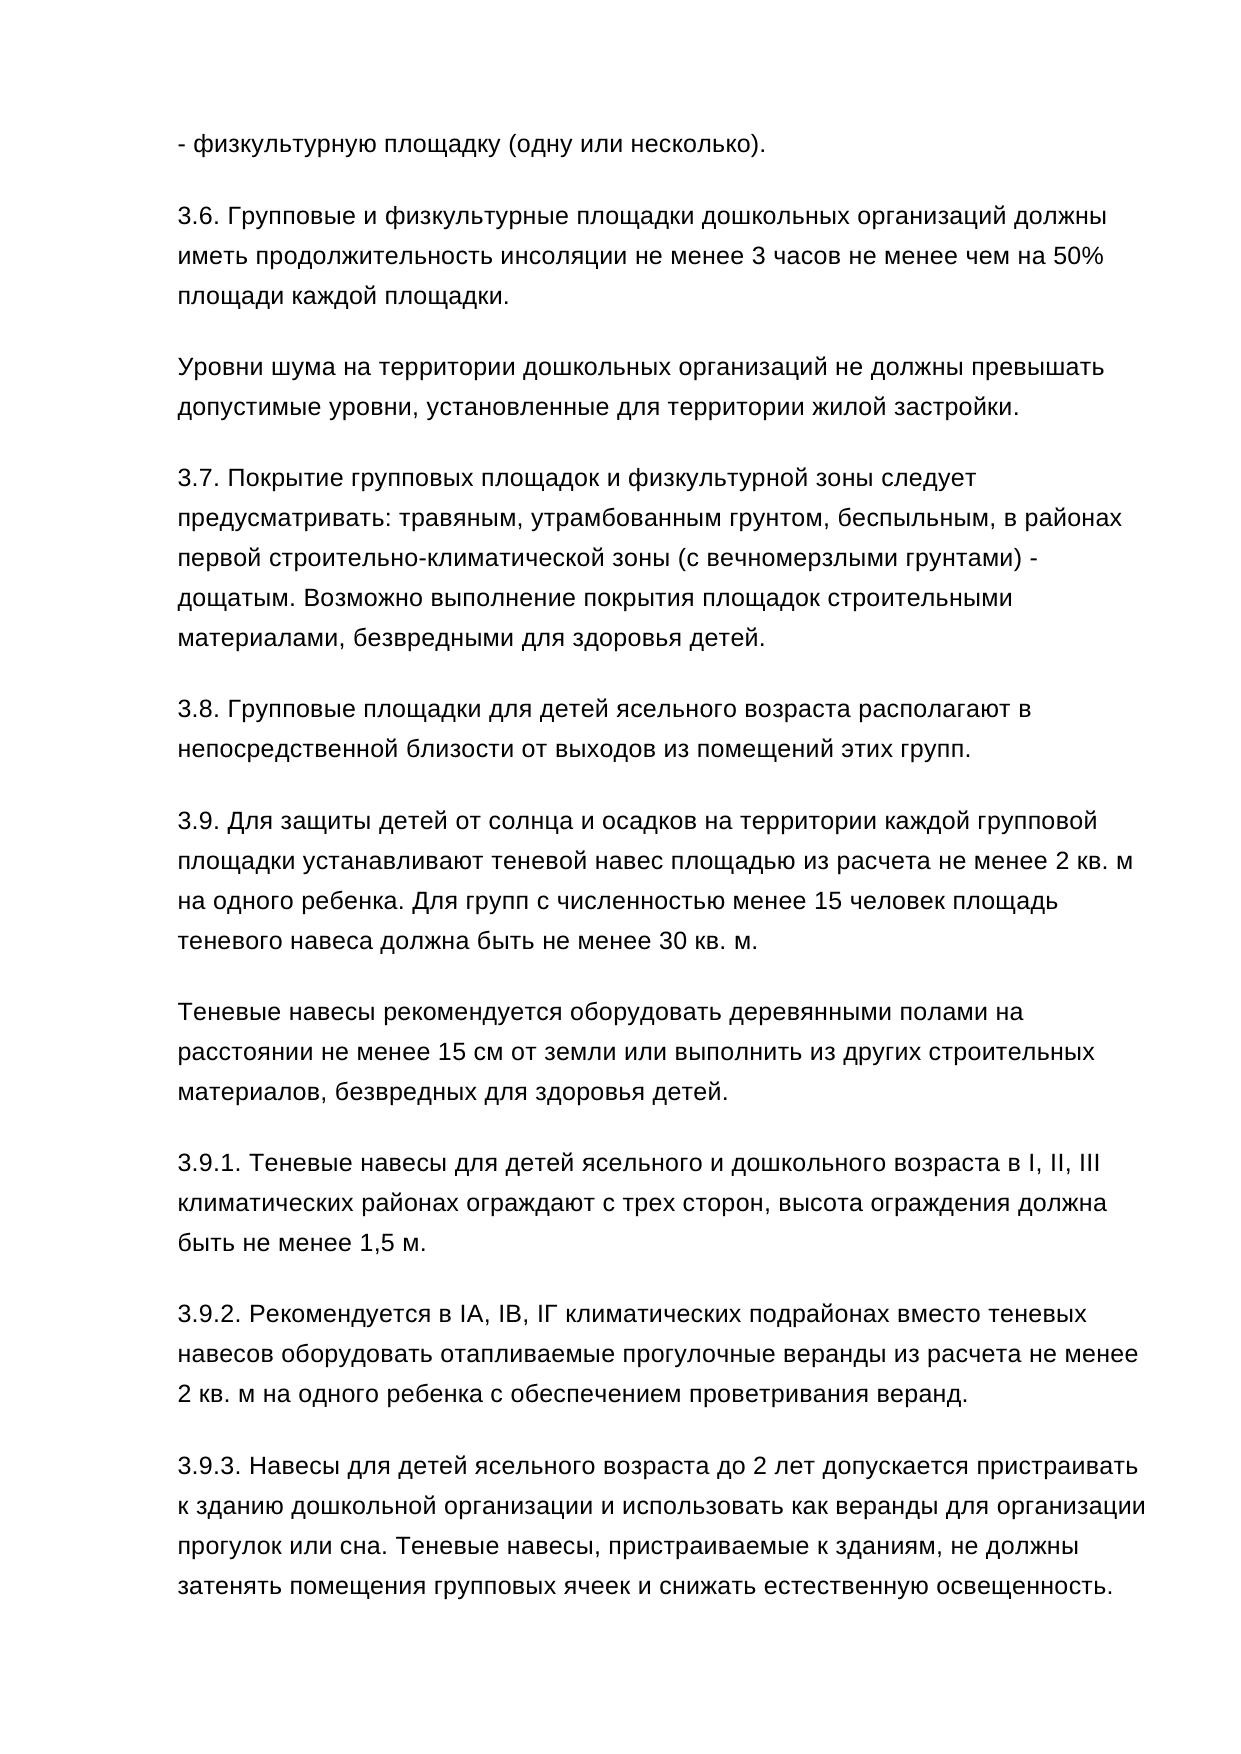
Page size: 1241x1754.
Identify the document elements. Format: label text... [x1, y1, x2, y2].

text Уровни шума на территории дошкольных организаций не должны превышать допустимые уровни, установленные для территории жилой застройки. [177, 341, 1152, 421]
text 3.9.3. Навесы для детей ясельного возраста до 2 лет допускается пристраивать к зданию дошкольной организации и использовать как веранды для организации прогулок или сна. Теневые навесы, пристраиваемые к зданиям, не должны затенять помещения групповых ячеек и снижать естественную освещенность. [177, 1439, 1152, 1599]
text Теневые навесы рекомендуется оборудовать деревянными полами на расстоянии не менее 15 см от земли или выполнить из других строительных материалов, безвредных для здоровья детей. [177, 986, 1152, 1106]
text 3.9.2. Рекомендуется в IA, IB, IГ климатических подрайонах вместо теневых навесов оборудовать отапливаемые прогулочные веранды из расчета не менее 2 кв. м на одного ребенка с обеспечением проветривания веранд. [177, 1288, 1152, 1408]
text 3.9.1. Теневые навесы для детей ясельного и дошкольного возраста в I, II, III климатических районах ограждают с трех сторон, высота ограждения должна быть не менее 1,5 м. [177, 1137, 1152, 1257]
text 3.7. Покрытие групповых площадок и физкультурной зоны следует предусматривать: травяным, утрамбованным грунтом, беспыльным, в районах первой строительно-климатической зоны (с вечномерзлыми грунтами) - дощатым. Возможно выполнение покрытия площадок строительными материалами, безвредными для здоровья детей. [177, 452, 1152, 652]
text 3.9. Для защиты детей от солнца и осадков на территории каждой групповой площадки устанавливают теневой навес площадью из расчета не менее 2 кв. м на одного ребенка. Для групп с численностью менее 15 человек площадь теневого навеса должна быть не менее 30 кв. м. [177, 794, 1152, 954]
text 3.8. Групповые площадки для детей ясельного возраста располагают в непосредственной близости от выходов из помещений этих групп. [177, 683, 1152, 763]
text - физкультурную площадку (одну или несколько). [177, 118, 1152, 158]
text 3.6. Групповые и физкультурные площадки дошкольных организаций должны иметь продолжительность инсоляции не менее 3 часов не менее чем на 50% площади каждой площадки. [177, 189, 1152, 309]
